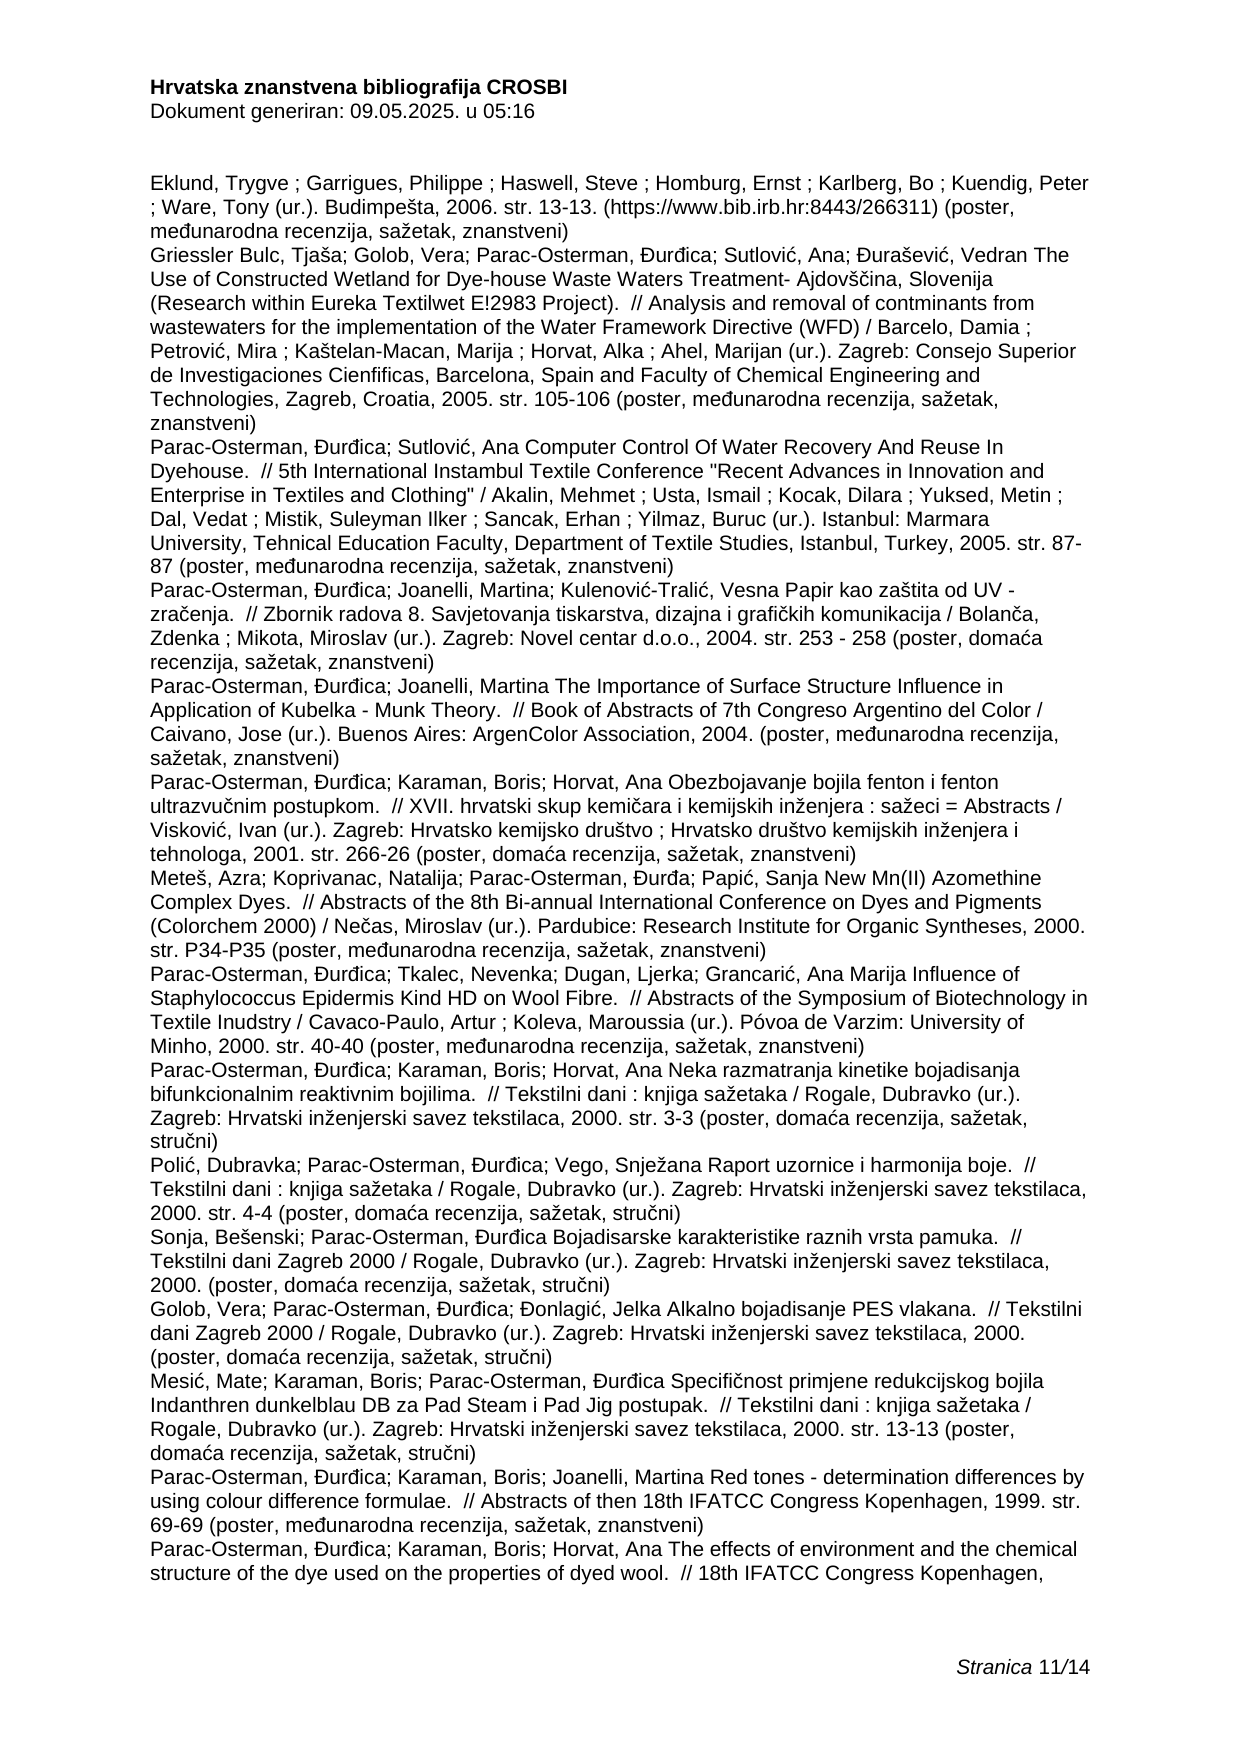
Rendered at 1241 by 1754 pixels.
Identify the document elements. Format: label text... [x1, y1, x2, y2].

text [150, 171, 1090, 243]
text Parac-Osterman, Đurđica; Joanelli, Martina [150, 674, 1090, 770]
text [150, 1537, 1090, 1584]
text Sonja, Bešenski; Parac-Osterman, Đurđica [150, 1225, 1090, 1297]
text Parac-Osterman, Đurđica; Karaman, Boris; Horvat, Ana [150, 1057, 1090, 1153]
text Mesić, Mate; Karaman, Boris; Parac-Osterman, Đurđica [150, 1369, 1090, 1465]
text Parac-Osterman, Đurđica; Sutlović, Ana [150, 434, 1090, 578]
text Parac-Osterman, Đurđica; Tkalec, Nevenka; Dugan, Ljerka; Grancarić, Ana Marija [150, 962, 1090, 1057]
text Parac-Osterman, Đurđica; Karaman, Boris; Joanelli, Martina [150, 1465, 1090, 1537]
text Golob, Vera; Parac-Osterman, Đurđica; Đonlagić, Jelka [150, 1297, 1090, 1369]
text Meteš, Azra; Koprivanac, Natalija; Parac-Osterman, Đurđa; Papić, Sanja [150, 866, 1090, 962]
text Parac-Osterman, Đurđica; Joanelli, Martina; Kulenović-Tralić, Vesna [150, 578, 1090, 674]
text Parac-Osterman, Đurđica; Karaman, Boris; Horvat, Ana [150, 770, 1090, 866]
text Polić, Dubravka; Parac-Osterman, Đurđica; Vego, Snježana [150, 1153, 1090, 1225]
text Griessler Bulc, Tjaša; Golob, Vera; Parac-Osterman, Đurđica; Sutlović, Ana; Đurašević, Vedran [150, 243, 1090, 434]
